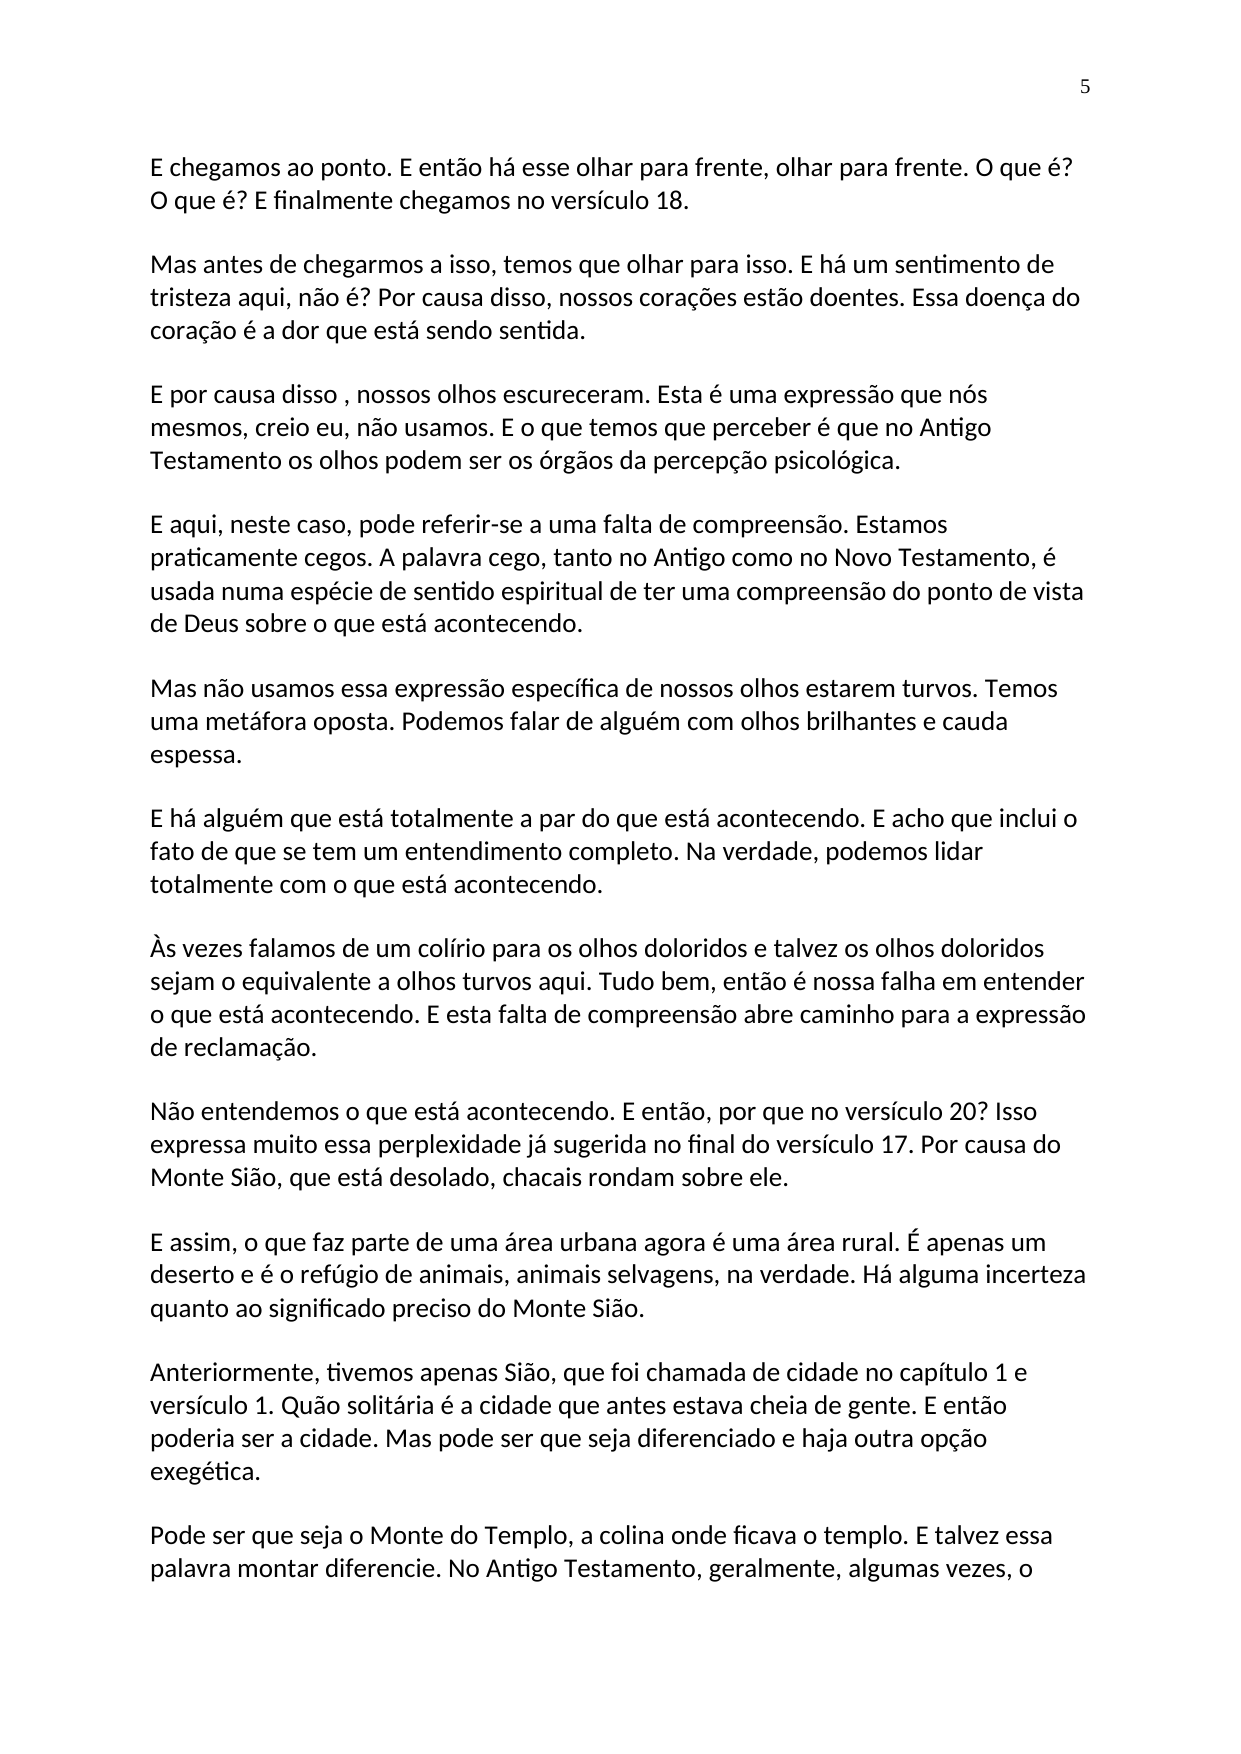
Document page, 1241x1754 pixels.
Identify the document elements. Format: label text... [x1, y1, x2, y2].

text E assim, o que faz parte de uma área urbana agora é uma área rural. É apenas um deserto e é o refúgio de animais, animais selvagens, na verdade. Há alguma incerteza quanto ao significado preciso do Monte Sião. [150, 1225, 1090, 1324]
text E há alguém que está totalmente a par do que está acontecendo. E acho que inclui o fato de que se tem um entendimento completo. Na verdade, podemos lidar totalmente com o que está acontecendo. [150, 801, 1090, 900]
text Não entendemos o que está acontecendo. E então, por que no versículo 20? Isso expressa muito essa perplexidade já sugerida no final do versículo 17. Por causa do Monte Sião, que está desolado, chacais rondam sobre ele. [150, 1094, 1090, 1193]
text E por causa disso , nossos olhos escureceram. Esta é uma expressão que nós mesmos, creio eu, não usamos. E o que temos que perceber é que no Antigo Testamento os olhos podem ser os órgãos da percepção psicológica. [150, 377, 1090, 476]
text Às vezes falamos de um colírio para os olhos doloridos e talvez os olhos doloridos sejam o equivalente a olhos turvos aqui. Tudo bem, então é nossa falha em entender o que está acontecendo. E esta falta de compreensão abre caminho para a expressão de reclamação. [150, 931, 1090, 1063]
text Anteriormente, tivemos apenas Sião, que foi chamada de cidade no capítulo 1 e versículo 1. Quão solitária é a cidade que antes estava cheia de gente. E então poderia ser a cidade. Mas pode ser que seja diferenciado e haja outra opção exegética. [150, 1355, 1090, 1487]
text E aqui, neste caso, pode referir-se a uma falta de compreensão. Estamos praticamente cegos. A palavra cego, tanto no Antigo como no Novo Testamento, é usada numa espécie de sentido espiritual de ter uma compreensão do ponto de vista de Deus sobre o que está acontecendo. [150, 508, 1090, 640]
text E chegamos ao ponto. E então há esse olhar para frente, olhar para frente. O que é? O que é? E finalmente chegamos no versículo 18. [150, 150, 1090, 216]
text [150, 1518, 1090, 1584]
text Mas não usamos essa expressão específica de nossos olhos estarem turvos. Temos uma metáfora oposta. Podemos falar de alguém com olhos brilhantes e cauda espessa. [150, 671, 1090, 770]
text Mas antes de chegarmos a isso, temos que olhar para isso. E há um sentimento de tristeza aqui, não é? Por causa disso, nossos corações estão doentes. Essa doença do coração é a dor que está sendo sentida. [150, 247, 1090, 346]
